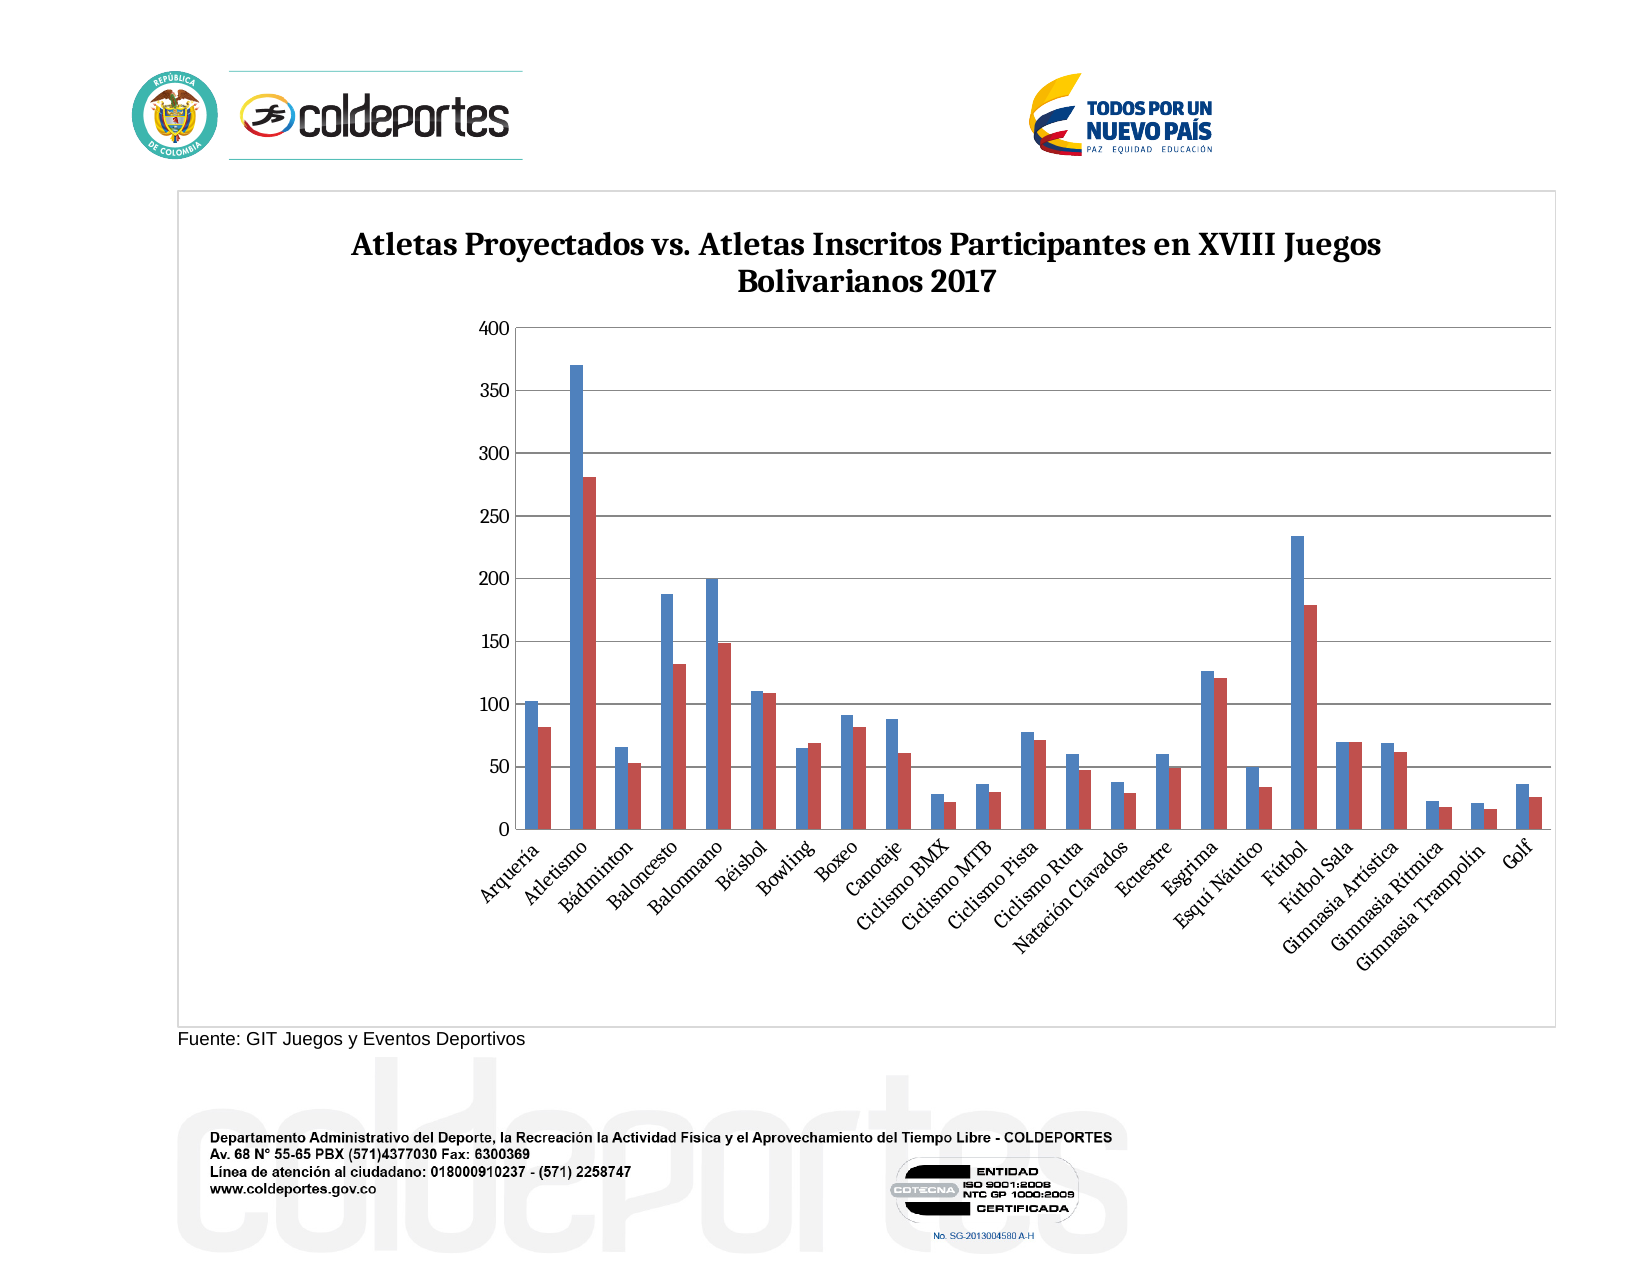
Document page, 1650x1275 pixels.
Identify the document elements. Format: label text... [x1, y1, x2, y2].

picture [43, 43, 1300, 187]
picture [177, 1057, 1128, 1254]
text Fuente: GIT Juegos y Eventos Deportivos [177, 1028, 1473, 1049]
